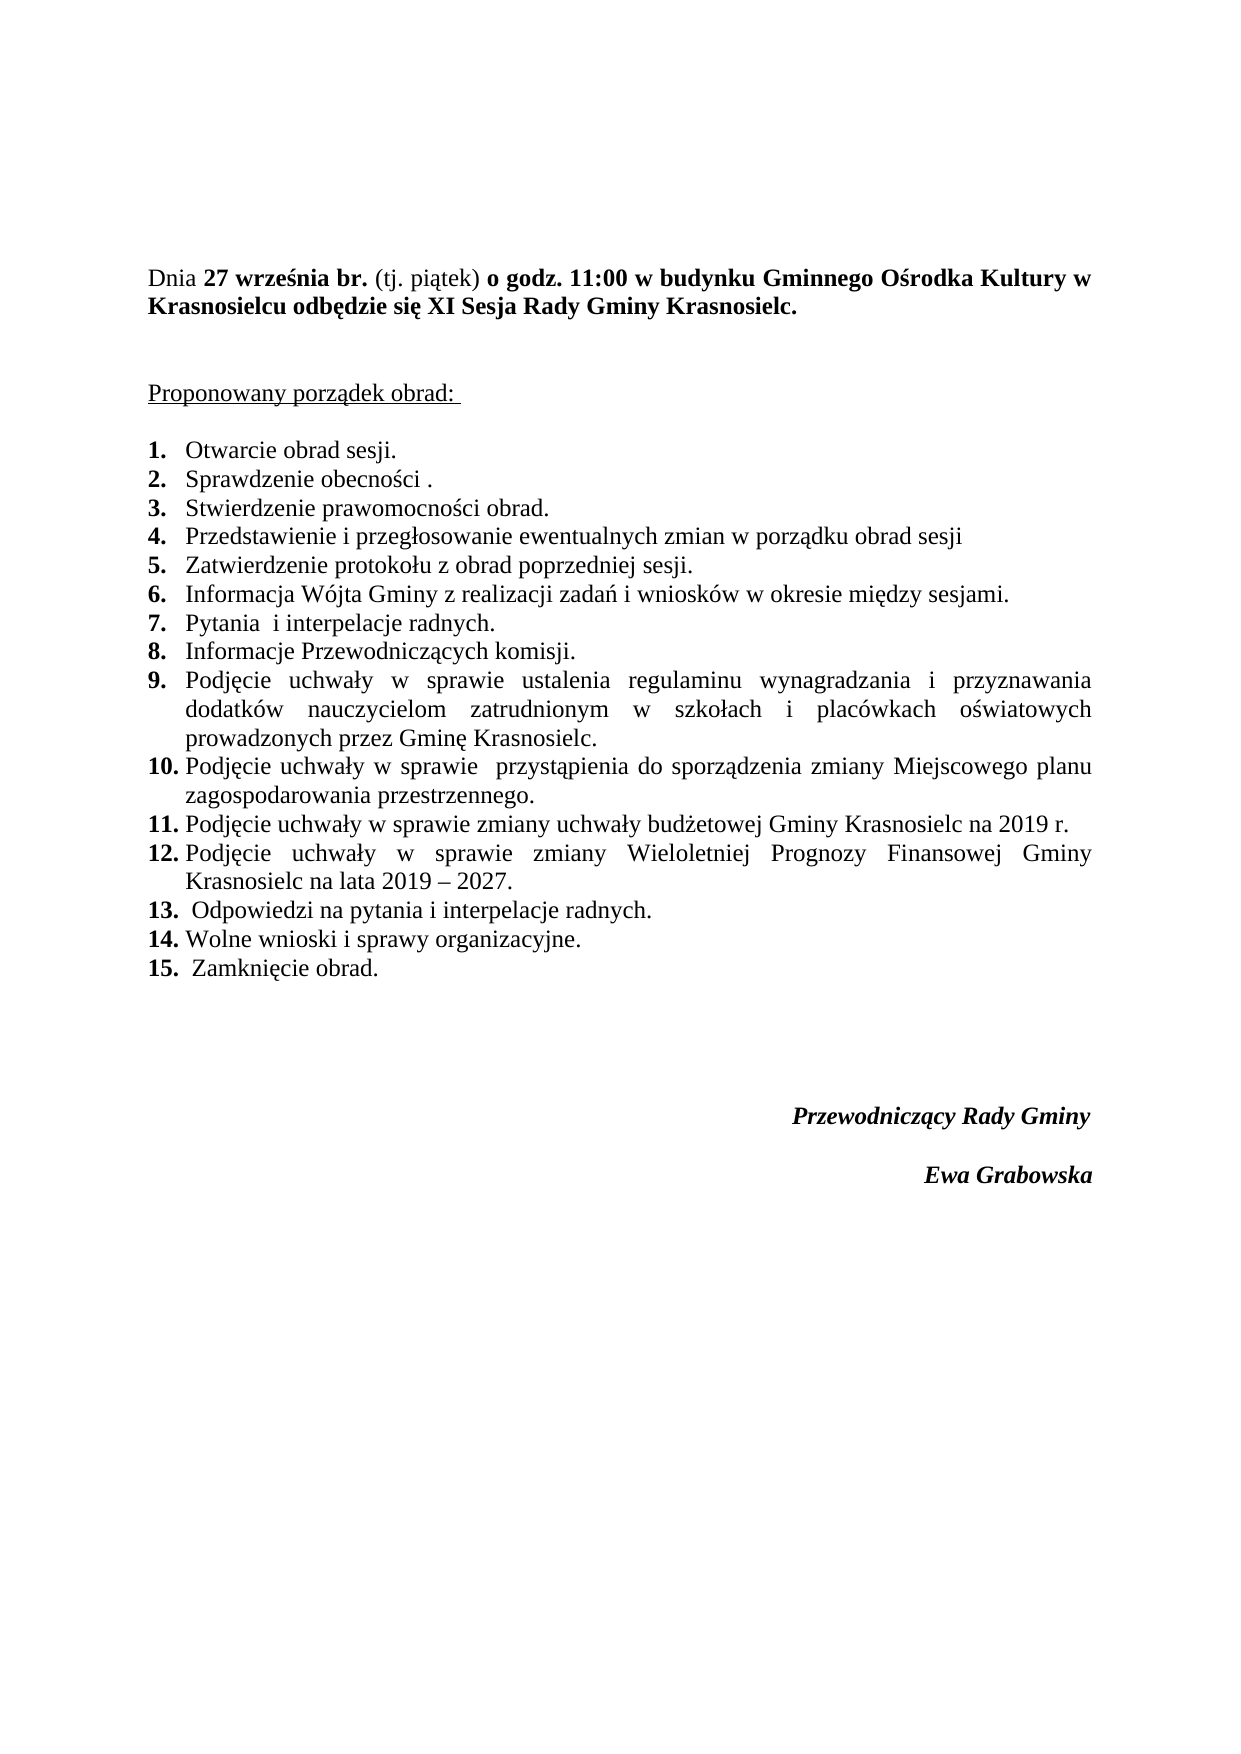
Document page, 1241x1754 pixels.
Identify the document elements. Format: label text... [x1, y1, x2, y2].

list Zatwierdzenie protokołu z obrad poprzedniej sesji. [148, 550, 1093, 579]
text 14. Wolne wnioski i sprawy organizacyjne. [148, 924, 1093, 953]
list Informacja Wójta Gminy z realizacji zadań i wniosków w okresie między sesjami. [148, 579, 1093, 608]
list Pytania i interpelacje radnych. [148, 608, 1093, 636]
text 13. Odpowiedzi na pytania i interpelacje radnych. [148, 895, 1093, 924]
list Informacje Przewodniczących komisji. [148, 636, 1093, 665]
list Sprawdzenie obecności . [148, 464, 1093, 493]
list Przedstawienie i przegłosowanie ewentualnych zmian w porządku obrad sesji [148, 521, 1093, 550]
list Podjęcie uchwały w sprawie zmiany uchwały budżetowej Gminy Krasnosielc na 2019 r. [148, 809, 1093, 838]
text Ewa Grabowska [148, 1160, 1093, 1189]
text Proponowany porządek obrad: [148, 378, 1093, 406]
list Otwarcie obrad sesji. [148, 435, 1093, 464]
list Podjęcie uchwały w sprawie przystąpienia do sporządzenia zmiany Miejscowego planu zagospodarowania przestrzennego. [148, 751, 1093, 809]
text 15. Zamknięcie obrad. [148, 953, 1093, 981]
list Podjęcie uchwały w sprawie zmiany Wieloletniej Prognozy Finansowej Gminy Krasnosielc na lata 2019 – 2027. [148, 838, 1093, 895]
text Przewodniczący Rady Gminy [148, 1101, 1093, 1130]
list Podjęcie uchwały w sprawie ustalenia regulaminu wynagradzania i przyznawania dodatków nauczycielom zatrudnionym w szkołach i placówkach oświatowych prowadzonych przez Gminę Krasnosielc. [148, 665, 1093, 751]
list Stwierdzenie prawomocności obrad. [148, 493, 1093, 521]
text Dnia 27 września br. (tj. piątek) o godz. 11:00 w budynku Gminnego Ośrodka Kultury w Krasnosielcu odbędzie się XI Sesja Rady Gminy Krasnosielc. [148, 263, 1093, 320]
